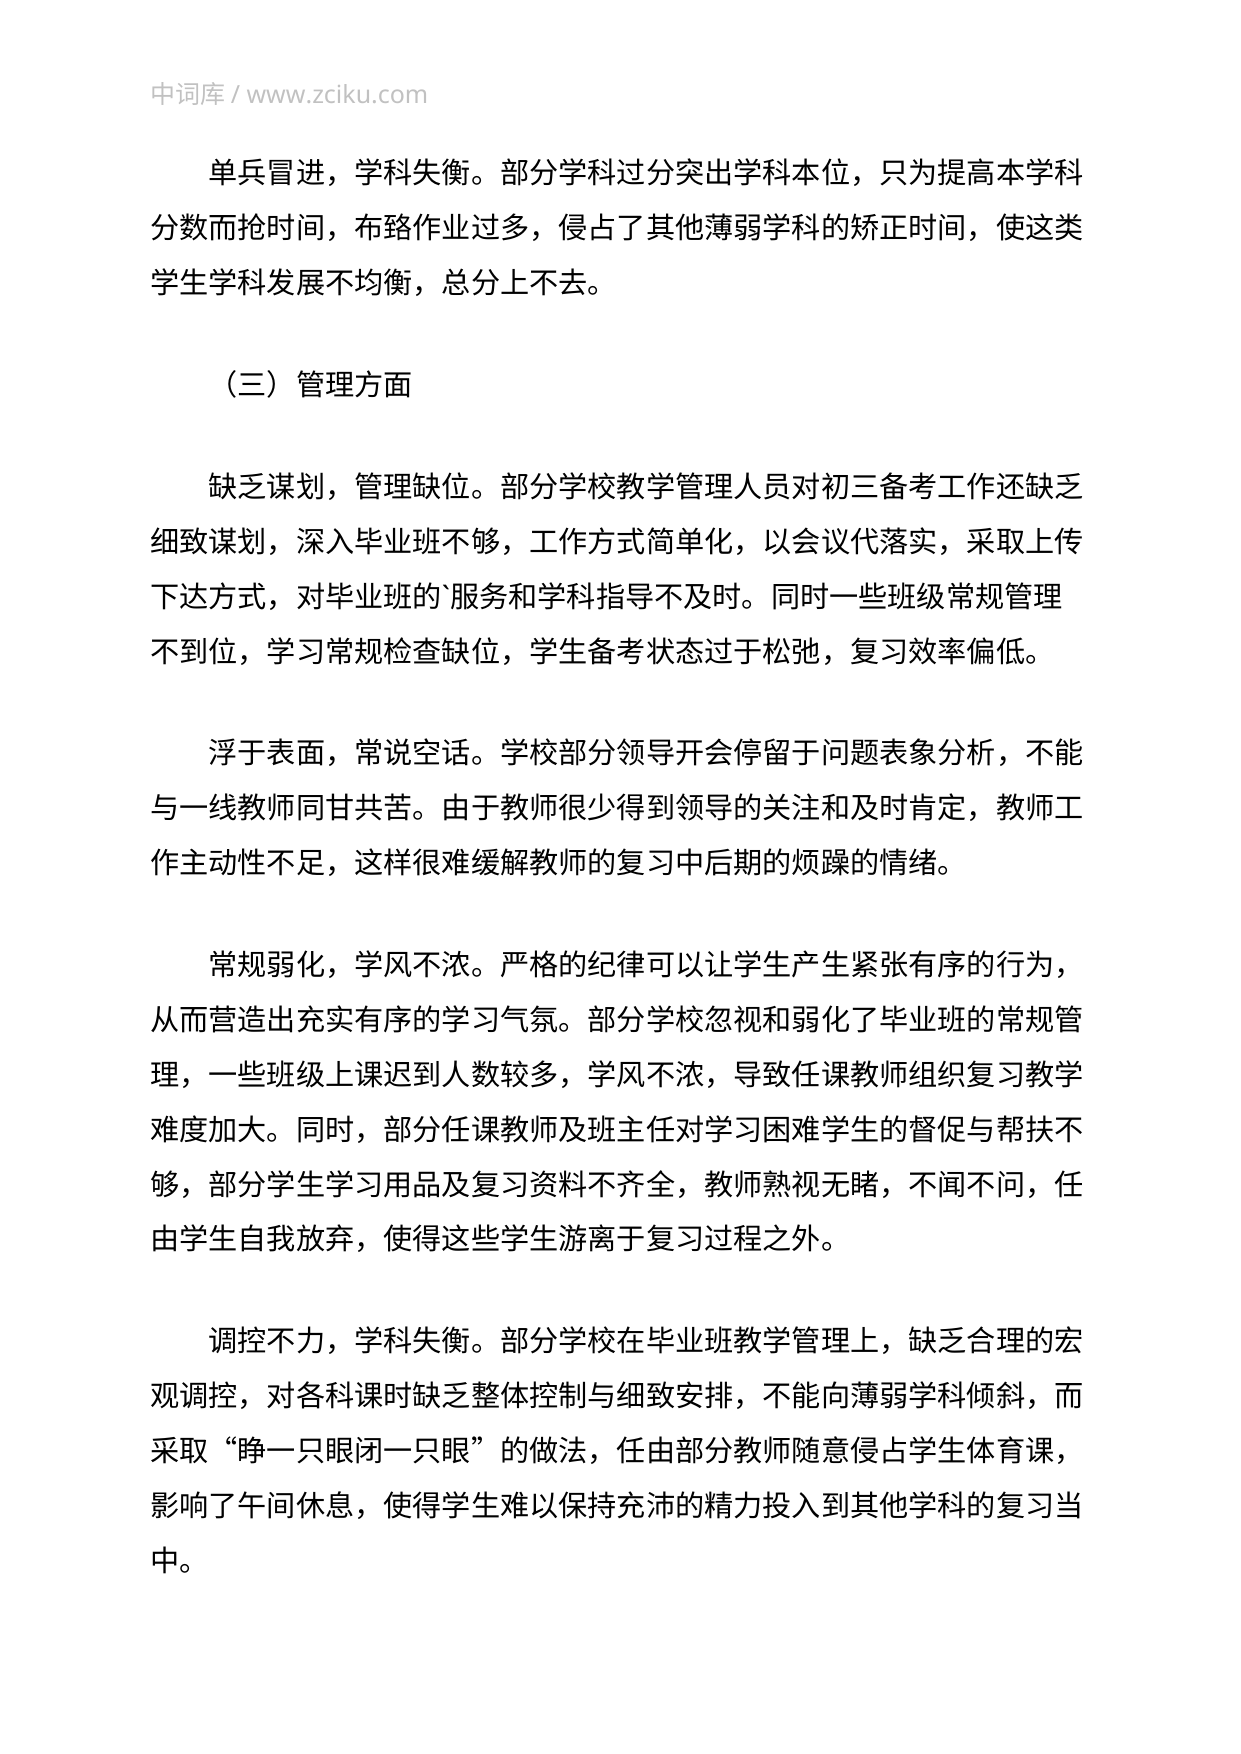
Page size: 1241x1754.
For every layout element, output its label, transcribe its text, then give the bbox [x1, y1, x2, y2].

text （三）管理方面 [150, 362, 1090, 404]
text 常规弱化，学风不浓。严格的纪律可以让学生产生紧张有序的行为，从而营造出充实有序的学习气氛。部分学校忽视和弱化了毕业班的常规管理，一些班级上课迟到人数较多，学风不浓，导致任课教师组织复习教学难度加大。同时，部分任课教师及班主任对学习困难学生的督促与帮扶不够，部分学生学习用品及复习资料不齐全，教师熟视无睹，不闻不问，任由学生自我放弃，使得这些学生游离于复习过程之外。 [150, 941, 1090, 1258]
text 浮于表面，常说空话。学校部分领导开会停留于问题表象分析，不能与一线教师同甘共苦。由于教师很少得到领导的关注和及时肯定，教师工作主动性不足，这样很难缓解教师的复习中后期的烦躁的情绪。 [150, 730, 1090, 882]
text 单兵冒进，学科失衡。部分学科过分突出学科本位，只为提高本学科分数而抢时间，布臵作业过多，侵占了其他薄弱学科的矫正时间，使这类学生学科发展不均衡，总分上不去。 [150, 150, 1090, 302]
text 调控不力，学科失衡。部分学校在毕业班教学管理上，缺乏合理的宏观调控，对各科课时缺乏整体控制与细致安排，不能向薄弱学科倾斜，而采取“睁一只眼闭一只眼”的做法，任由部分教师随意侵占学生体育课，影响了午间休息，使得学生难以保持充沛的精力投入到其他学科的复习当中。 [150, 1318, 1090, 1579]
text 缺乏谋划，管理缺位。部分学校教学管理人员对初三备考工作还缺乏细致谋划，深入毕业班不够，工作方式简单化，以会议代落实，采取上传下达方式，对毕业班的`服务和学科指导不及时。同时一些班级常规管理不到位，学习常规检查缺位，学生备考状态过于松弛，复习效率偏低。 [150, 463, 1090, 670]
